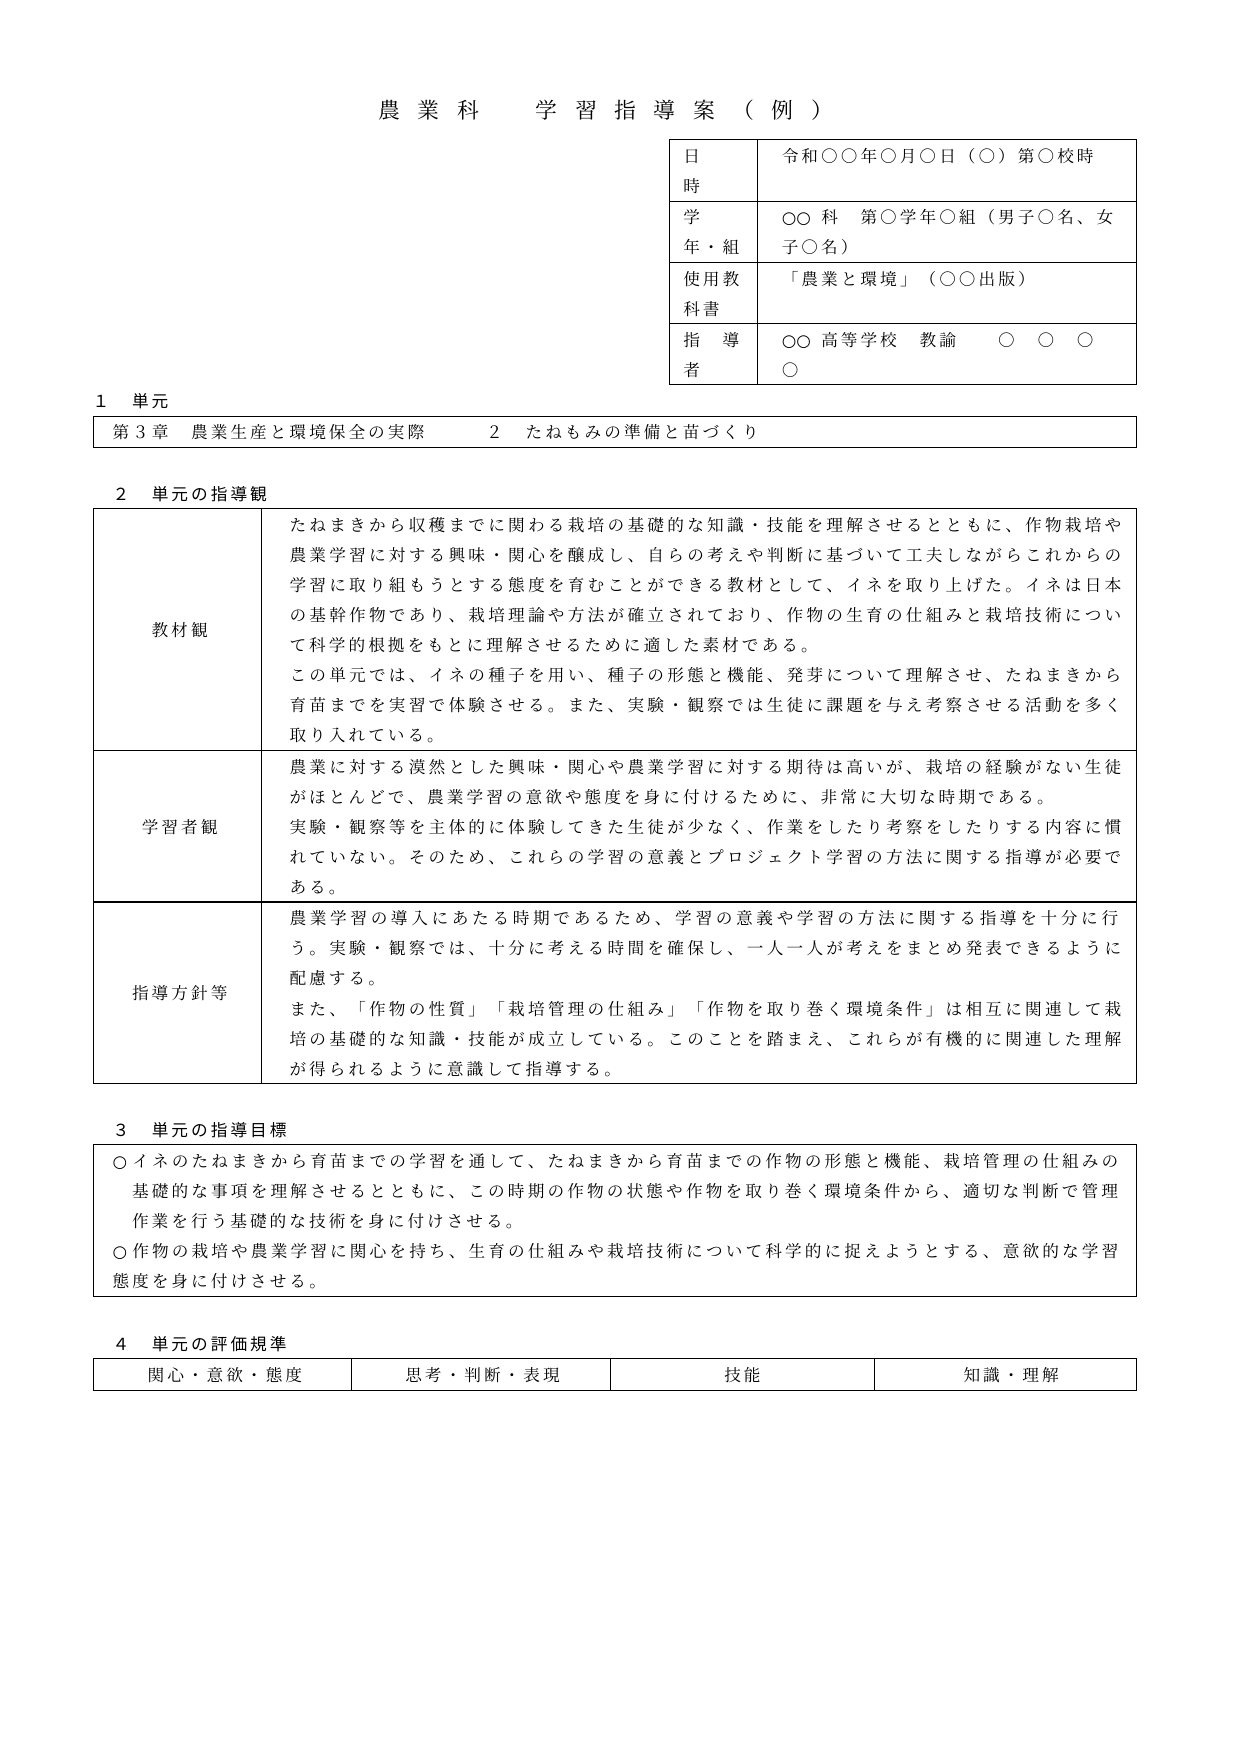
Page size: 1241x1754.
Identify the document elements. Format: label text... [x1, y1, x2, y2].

table_cell ○○高等学校 教諭 ○ ○ ○ ○ [758, 324, 1136, 384]
table_cell 学 年・組 [670, 202, 757, 262]
table_cell ○○科 第○学年○組（男子○名、女子○名） [758, 202, 1136, 262]
text １ 単元 [92, 385, 1136, 416]
table_cell ○イネのたねまきから育苗までの学習を通して、たねまきから育苗までの作物の形態と機能、栽培管理の仕組みの基礎的な事項を理解させるとともに、この時期の作物の状態や作物を取り巻く環境条件から、適切な判断で管理作業を行う基礎的な技術を身に付けさせる。 ○作物の栽培や農業学習に関心を持ち、生育の仕組みや栽培技術について科学的に捉えようとする、意欲的な学習態度を身に付けさせる。 [94, 1145, 1136, 1296]
table_cell ２ 単元の指導観 [93, 448, 1136, 508]
table_cell 指導方針等 [94, 903, 261, 1083]
table_cell 使用教科書 [670, 263, 757, 323]
table_header 日 時 [670, 140, 757, 201]
table_cell 「農業と環境」（○○出版） [758, 263, 1136, 323]
table_cell 農業に対する漠然とした興味・関心や農業学習に対する期待は高いが、栽培の経験がない生徒がほとんどで、農業学習の意欲や態度を身に付けるために、非常に大切な時期である。 実験・観察等を主体的に体験してきた生徒が少なく、作業をしたり考察をしたりする内容に慣れていない。そのため、これらの学習の意義とプロジェクト学習の方法に関する指導が必要である。 [262, 751, 1136, 901]
table_cell 指 導 者 [670, 324, 757, 384]
table_cell ３ 単元の指導目標 [93, 1084, 1136, 1144]
table_cell 技能 [611, 1359, 874, 1389]
table_header 第３章 農業生産と環境保全の実際 ２ たねもみの準備と苗づくり [94, 417, 1136, 447]
table_cell 関心・意欲・態度 [94, 1359, 351, 1389]
table_header 令和○○年○月○日（○）第○校時 [758, 140, 1136, 201]
table_cell たねまきから収穫までに関わる栽培の基礎的な知識・技能を理解させるとともに、作物栽培や農業学習に対する興味・関心を醸成し、自らの考えや判断に基づいて工夫しながらこれからの学習に取り組もうとする態度を育むことができる教材として、イネを取り上げた。イネは日本の基幹作物であり、栽培理論や方法が確立されており、作物の生育の仕組みと栽培技術について科学的根拠をもとに理解させるために適した素材である。 この単元では、イネの種子を用い、種子の形態と機能、発芽について理解させ、たねまきから育苗までを実習で体験させる。また、実験・観察では生徒に課題を与え考察させる活動を多く取り入れている。 [262, 509, 1136, 750]
table_cell 知識・理解 [875, 1359, 1136, 1389]
table_cell 農業学習の導入にあたる時期であるため、学習の意義や学習の方法に関する指導を十分に行う。実験・観察では、十分に考える時間を確保し、一人一人が考えをまとめ発表できるように配慮する。 また、「作物の性質」「栽培管理の仕組み」「作物を取り巻く環境条件」は相互に関連して栽培の基礎的な知識・技能が成立している。このことを踏まえ、これらが有機的に関連した理解が得られるように意識して指導する。 [262, 903, 1136, 1083]
table_cell 学習者観 [94, 751, 261, 901]
table_cell 思考・判断・表現 [352, 1359, 610, 1389]
text 農業科 学習指導案（例） [92, 79, 1136, 139]
table_cell 教材観 [94, 509, 261, 750]
table_cell ４ 単元の評価規準 [93, 1297, 1136, 1358]
